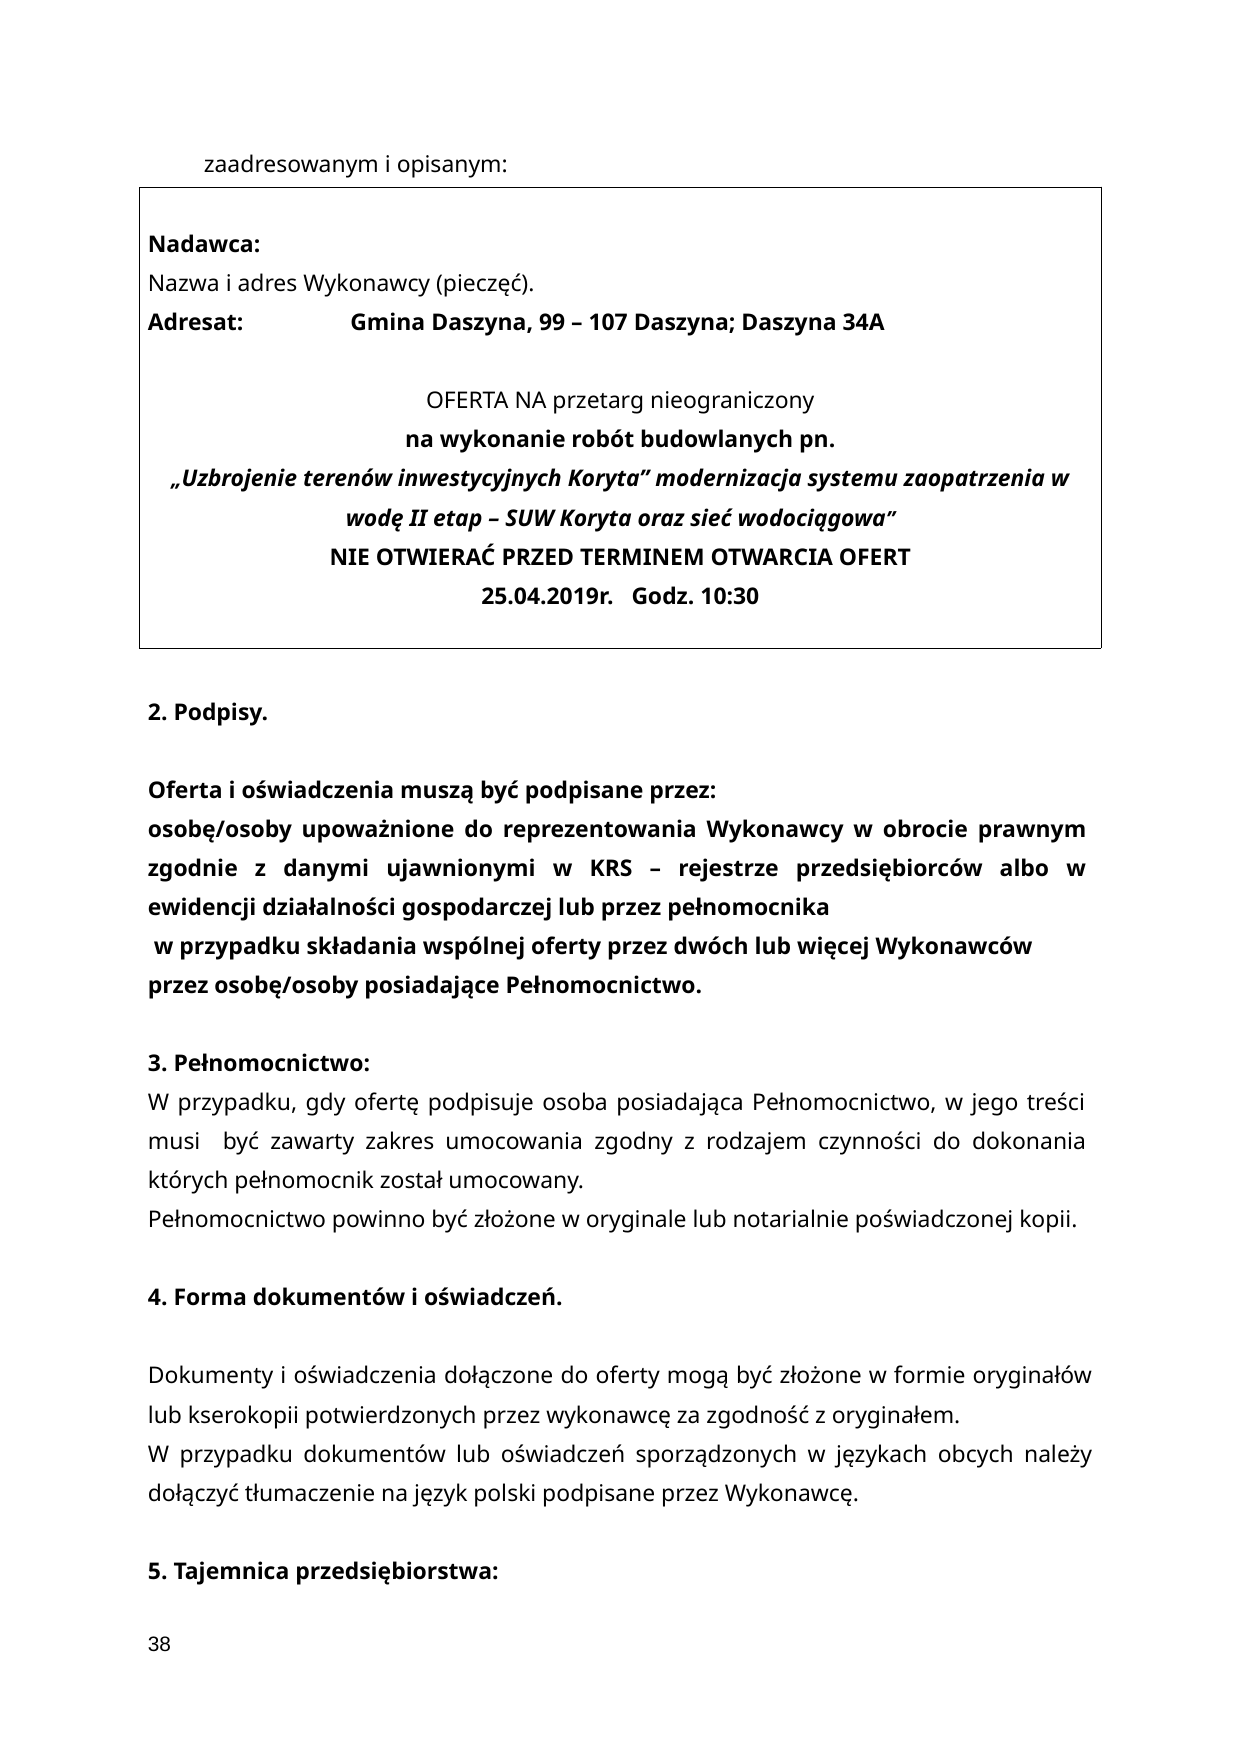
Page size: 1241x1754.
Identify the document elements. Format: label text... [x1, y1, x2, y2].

text W przypadku, gdy ofertę podpisuje osoba posiadająca Pełnomocnictwo, w jego treści musi być zawarty zakres umocowania zgodny z rodzajem czynności do dokonania których pełnomocnik został umocowany. [148, 1086, 1087, 1195]
text Pełnomocnictwo powinno być złożone w oryginale lub notarialnie poświadczonej kopii. [148, 1203, 1087, 1234]
text Oferta i oświadczenia muszą być podpisane przez: [148, 773, 1087, 805]
text 4. Forma dokumentów i oświadczeń. [148, 1281, 1087, 1313]
text Dokumenty i oświadczenia dołączone do oferty mogą być złożone w formie oryginałów lub kserokopii potwierdzonych przez wykonawcę za zgodność z oryginałem. [148, 1359, 1093, 1430]
text 2. Podpisy. [148, 695, 1093, 727]
text osobę/osoby upoważnione do reprezentowania Wykonawcy w obrocie prawnym zgodnie z danymi ujawnionymi w KRS – rejestrze przedsiębiorców albo w ewidencji działalności gospodarczej lub przez pełnomocnika [148, 813, 1087, 922]
text W przypadku dokumentów lub oświadczeń sporządzonych w językach obcych należy dołączyć tłumaczenie na język polski podpisane przez Wykonawcę. [148, 1438, 1093, 1508]
text Nadawca: [140, 226, 1101, 259]
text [177, 148, 1087, 179]
text „Uzbrojenie terenów inwestycyjnych Koryta” modernizacja systemu zaopatrzenia w wodę II etap – SUW Koryta oraz sieć wodociągowa” [140, 425, 1101, 533]
text Adresat: Gmina Daszyna, 99 – 107 Daszyna; Daszyna 34A [140, 304, 1101, 337]
text 3. Pełnomocnictwo: [148, 1047, 1087, 1078]
text 25.04.2019r. Godz. 10:30 [140, 577, 1101, 648]
text NIE OTWIERAĆ PRZED TERMINEM OTWARCIA OFERT [140, 538, 1101, 572]
text Nazwa i adres Wykonawcy (pieczęć). [140, 265, 1101, 298]
text na wykonanie robót budowlanych pn. [140, 386, 1101, 425]
text w przypadku składania wspólnej oferty przez dwóch lub więcej Wykonawców przez osobę/osoby posiadające Pełnomocnictwo. [148, 930, 1093, 1000]
text 5. Tajemnica przedsiębiorstwa: [148, 1555, 1087, 1586]
